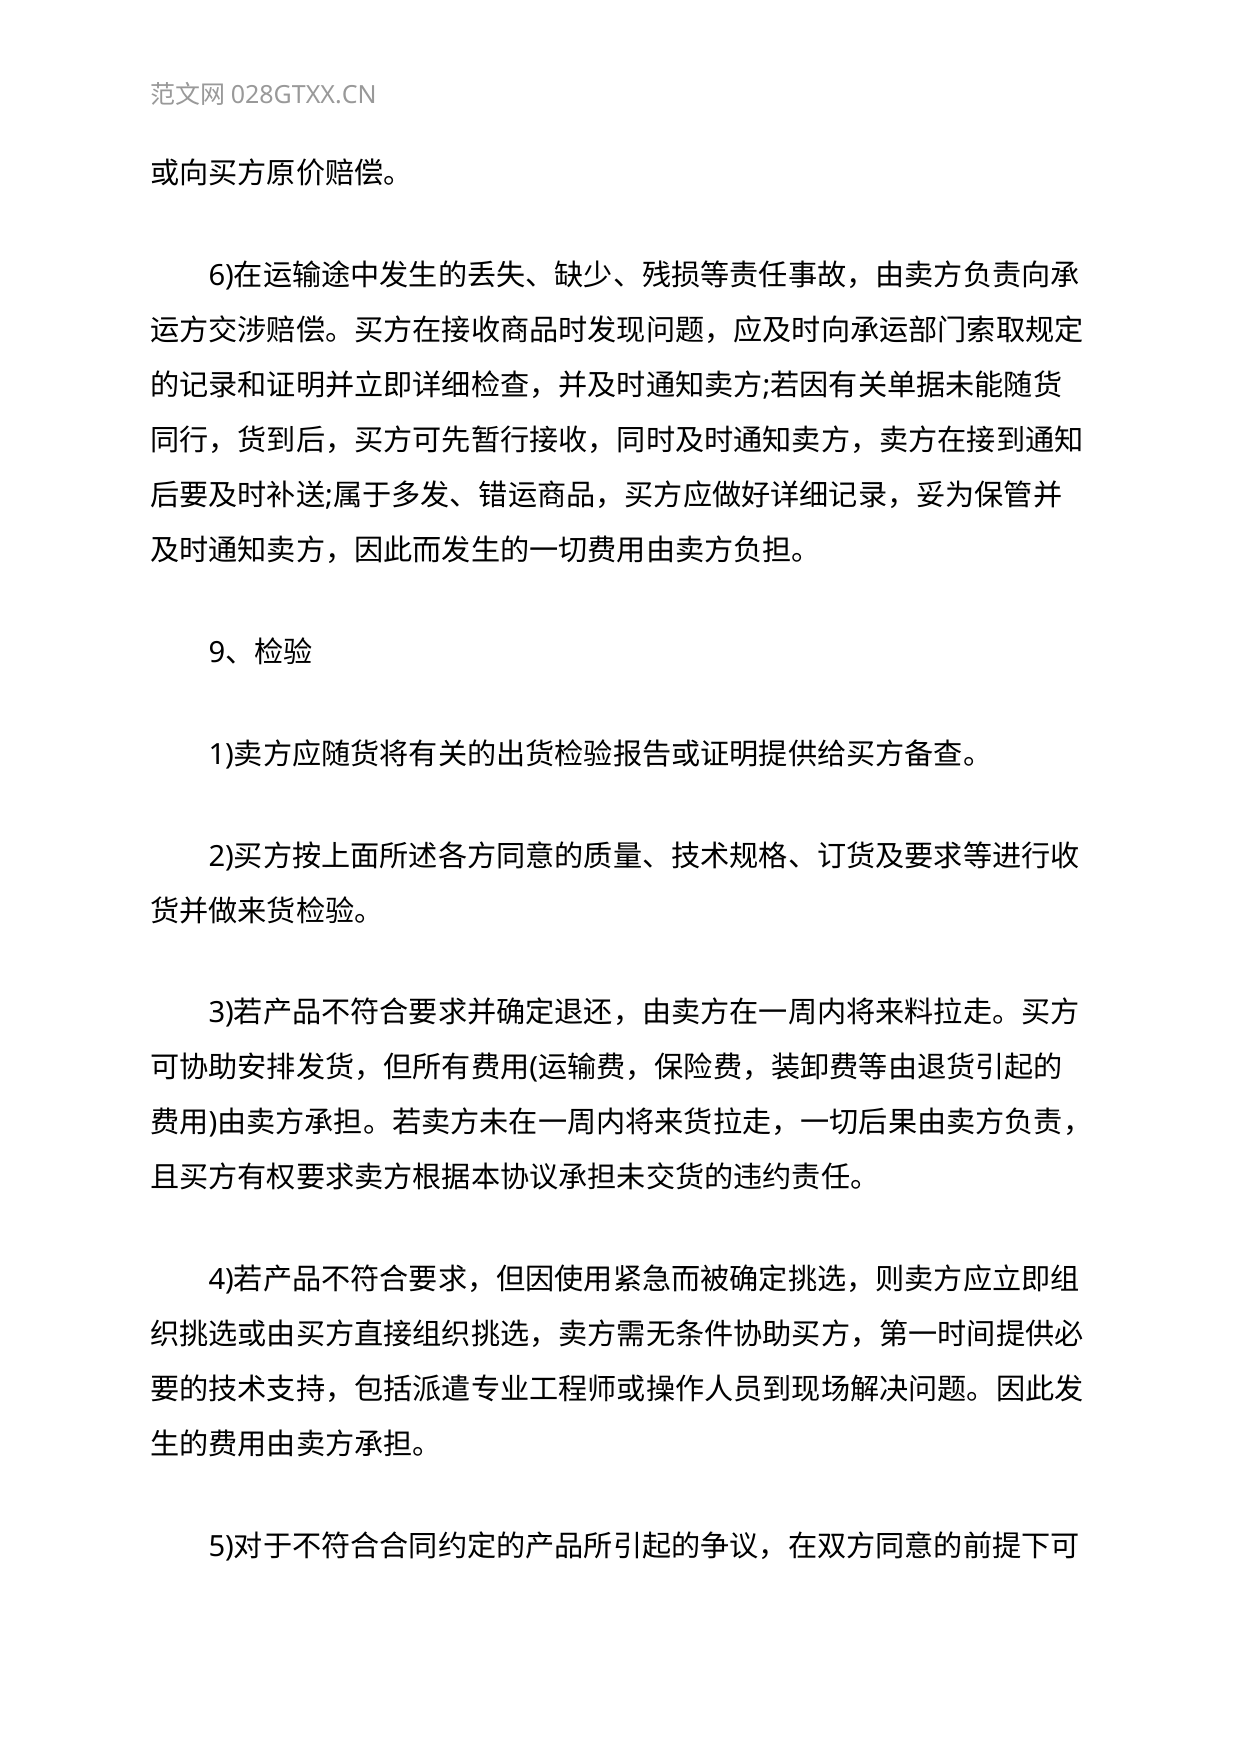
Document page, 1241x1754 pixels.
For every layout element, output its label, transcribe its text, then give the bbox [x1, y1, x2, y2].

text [150, 150, 1090, 192]
text 2)买方按上面所述各方同意的质量、技术规格、订货及要求等进行收货并做来货检验。 [150, 832, 1090, 929]
text 6)在运输途中发生的丢失、缺少、残损等责任事故，由卖方负责向承运方交涉赔偿。买方在接收商品时发现问题，应及时向承运部门索取规定的记录和证明并立即详细检查，并及时通知卖方;若因有关单据未能随货同行，货到后，买方可先暂行接收，同时及时通知卖方，卖方在接到通知后要及时补送;属于多发、错运商品，买方应做好详细记录，妥为保管并及时通知卖方，因此而发生的一切费用由卖方负担。 [150, 252, 1090, 569]
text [150, 1522, 1090, 1565]
text 1)卖方应随货将有关的出货检验报告或证明提供给买方备查。 [150, 730, 1090, 773]
text 3)若产品不符合要求并确定退还，由卖方在一周内将来料拉走。买方可协助安排发货，但所有费用(运输费，保险费，装卸费等由退货引起的费用)由卖方承担。若卖方未在一周内将来货拉走，一切后果由卖方负责，且买方有权要求卖方根据本协议承担未交货的违约责任。 [150, 989, 1090, 1196]
text 4)若产品不符合要求，但因使用紧急而被确定挑选，则卖方应立即组织挑选或由买方直接组织挑选，卖方需无条件协助买方，第一时间提供必要的技术支持，包括派遣专业工程师或操作人员到现场解决问题。因此发生的费用由卖方承担。 [150, 1256, 1090, 1463]
text 9、检验 [150, 628, 1090, 671]
